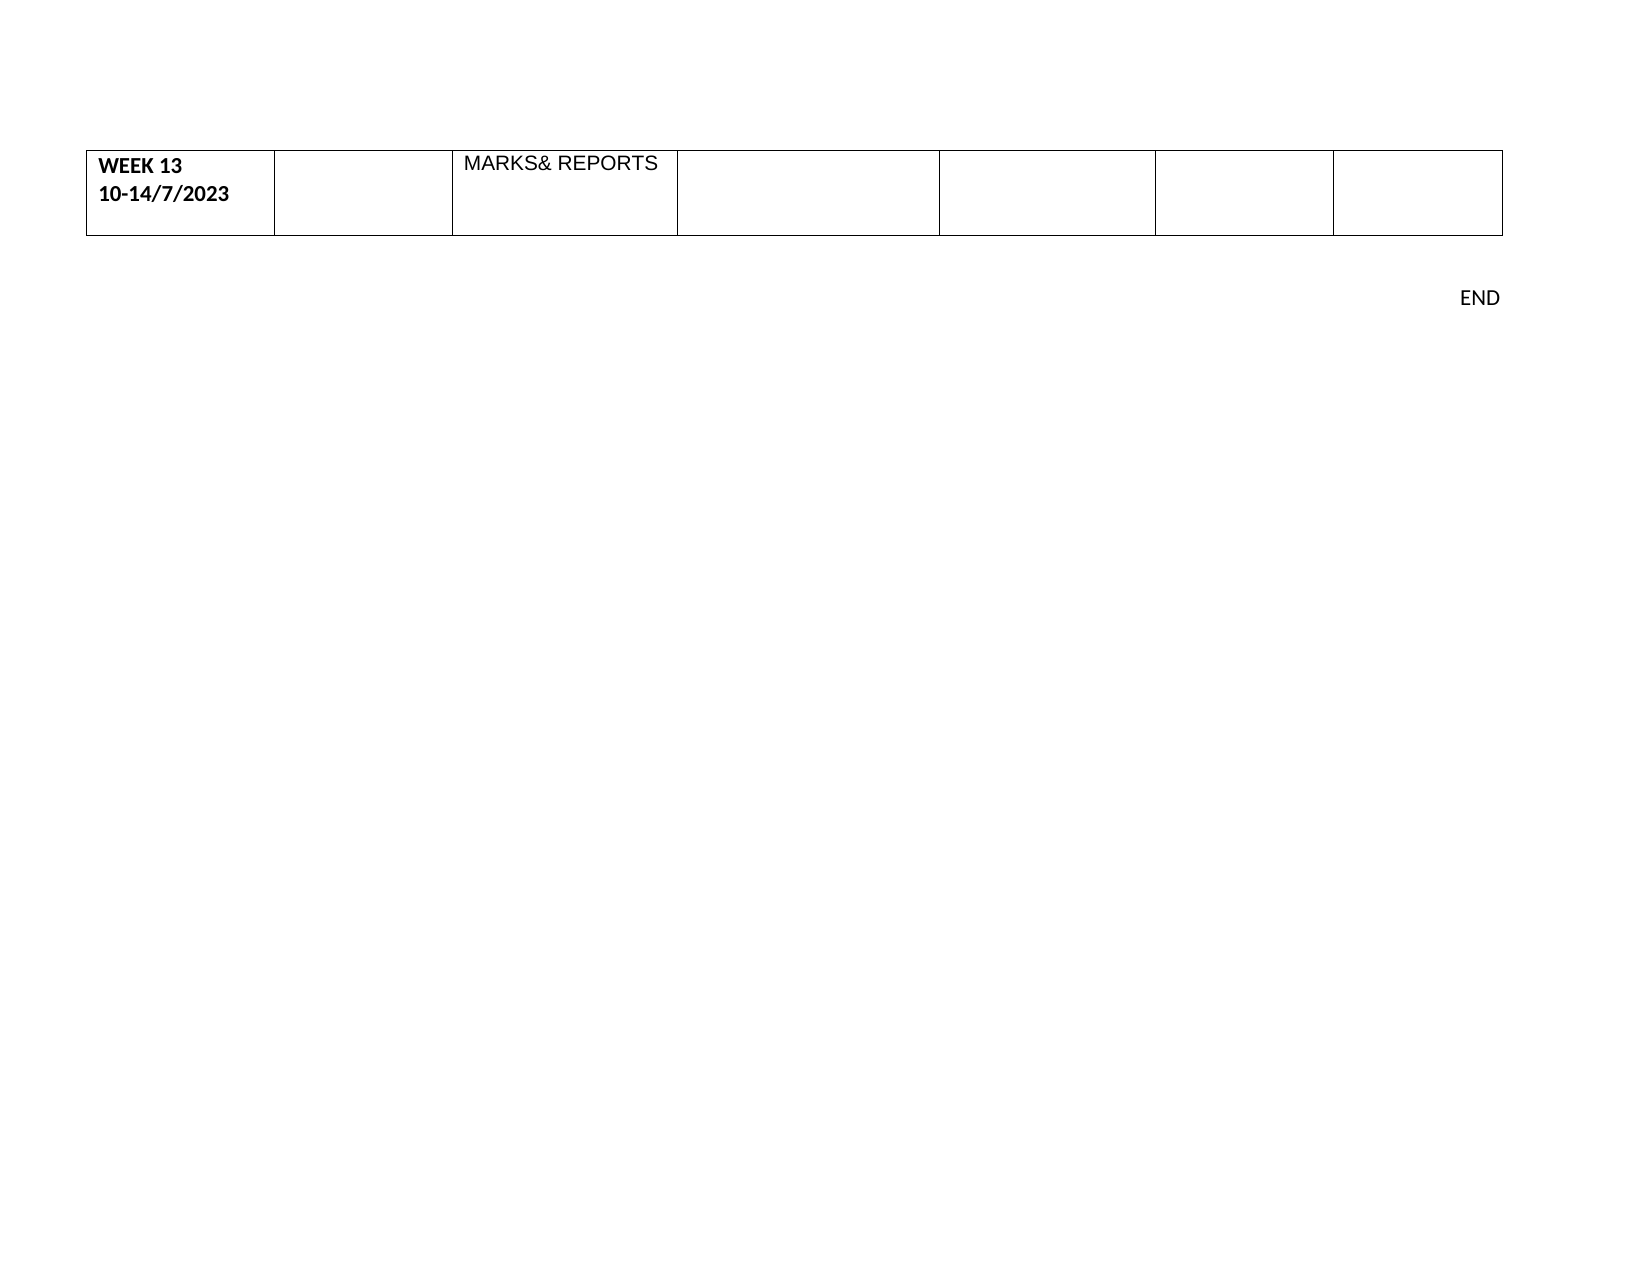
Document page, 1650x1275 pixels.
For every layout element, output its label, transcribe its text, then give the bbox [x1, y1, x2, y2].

table_cell [1156, 151, 1333, 235]
table_cell MARKS& REPORTS [453, 151, 677, 235]
table_cell [678, 151, 939, 235]
text END [150, 283, 1500, 311]
table_cell [1334, 151, 1502, 235]
table_cell [275, 151, 452, 235]
table_cell [940, 151, 1155, 235]
table_cell WEEK 13 10-14/7/2023 [87, 151, 274, 235]
